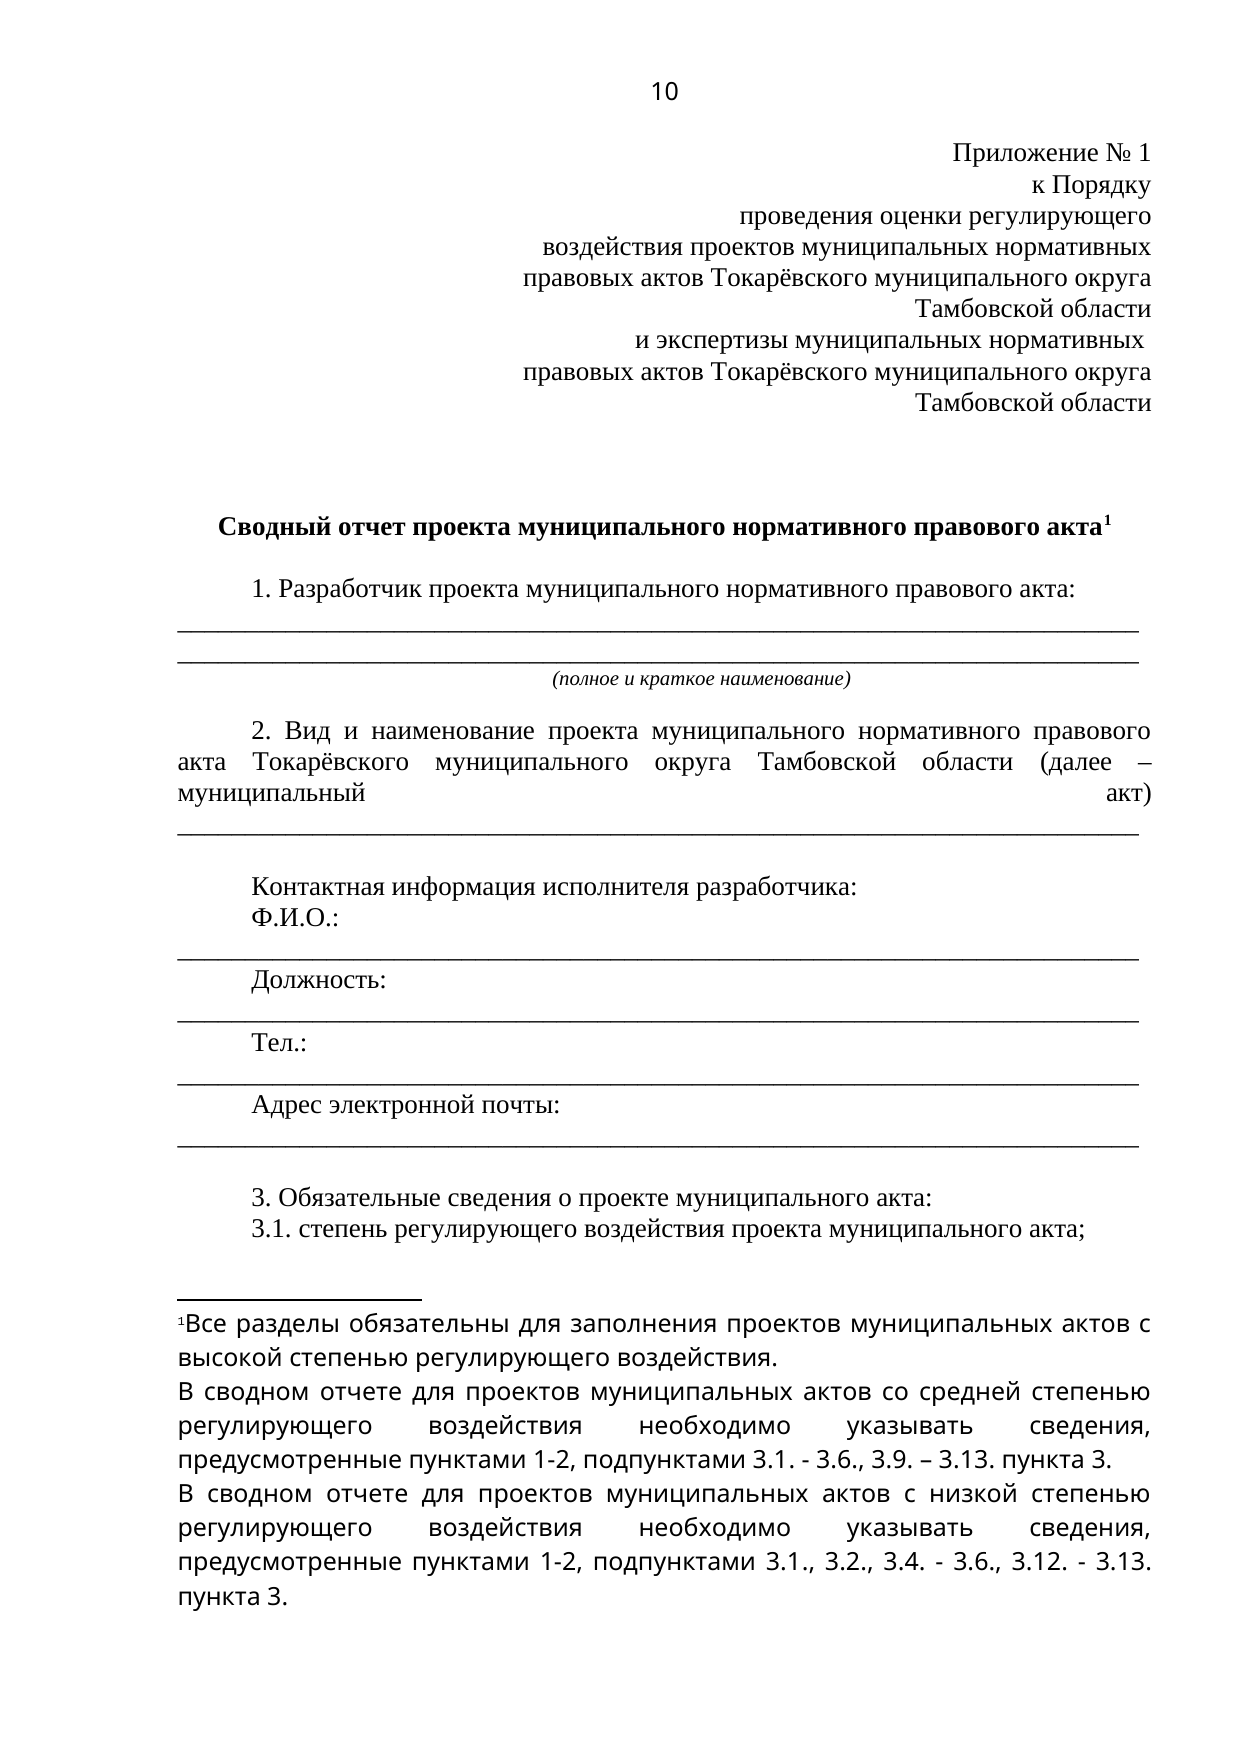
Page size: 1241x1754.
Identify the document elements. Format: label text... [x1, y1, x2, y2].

text 3.1. степень регулирующего воздействия проекта муниципального акта; [177, 1212, 1152, 1244]
text и экспертизы муниципальных нормативных правовых актов Токарёвского муниципального округа [177, 323, 1152, 386]
text Тамбовской области [177, 386, 1152, 417]
text Приложение № 1 [177, 137, 1152, 168]
text Сводный отчет проекта муниципального нормативного правового акта [177, 510, 1152, 541]
text Тел.: _______________________________________________________________________ [177, 1026, 1152, 1088]
text (полное и краткое наименование) [177, 666, 1152, 690]
text 3. Обязательные сведения о проекте муниципального акта: [177, 1181, 1152, 1212]
text 1. Разработчик проекта муниципального нормативного правового акта: _______________________________________________________________________ [177, 573, 1152, 635]
text Ф.И.О.: _______________________________________________________________________ [177, 901, 1152, 963]
text 2. Вид и наименование проекта муниципального нормативного правового акта Токарёвского муниципального округа Тамбовской области (далее – муниципальный акт) _______________________________________________________________________ [177, 714, 1152, 839]
text Контактная информация исполнителя разработчика: [177, 870, 1152, 901]
text воздействия проектов муниципальных нормативных [177, 230, 1152, 261]
text к Порядку [177, 168, 1152, 199]
text Тамбовской области [177, 292, 1152, 323]
text Адрес электронной почты: _______________________________________________________________________ [177, 1088, 1152, 1150]
text _______________________________________________________________________ [177, 635, 1152, 666]
text проведения оценки регулирующего [177, 199, 1152, 230]
text Должность: _______________________________________________________________________ [177, 963, 1152, 1026]
text правовых актов Токарёвского муниципального округа [177, 261, 1152, 292]
